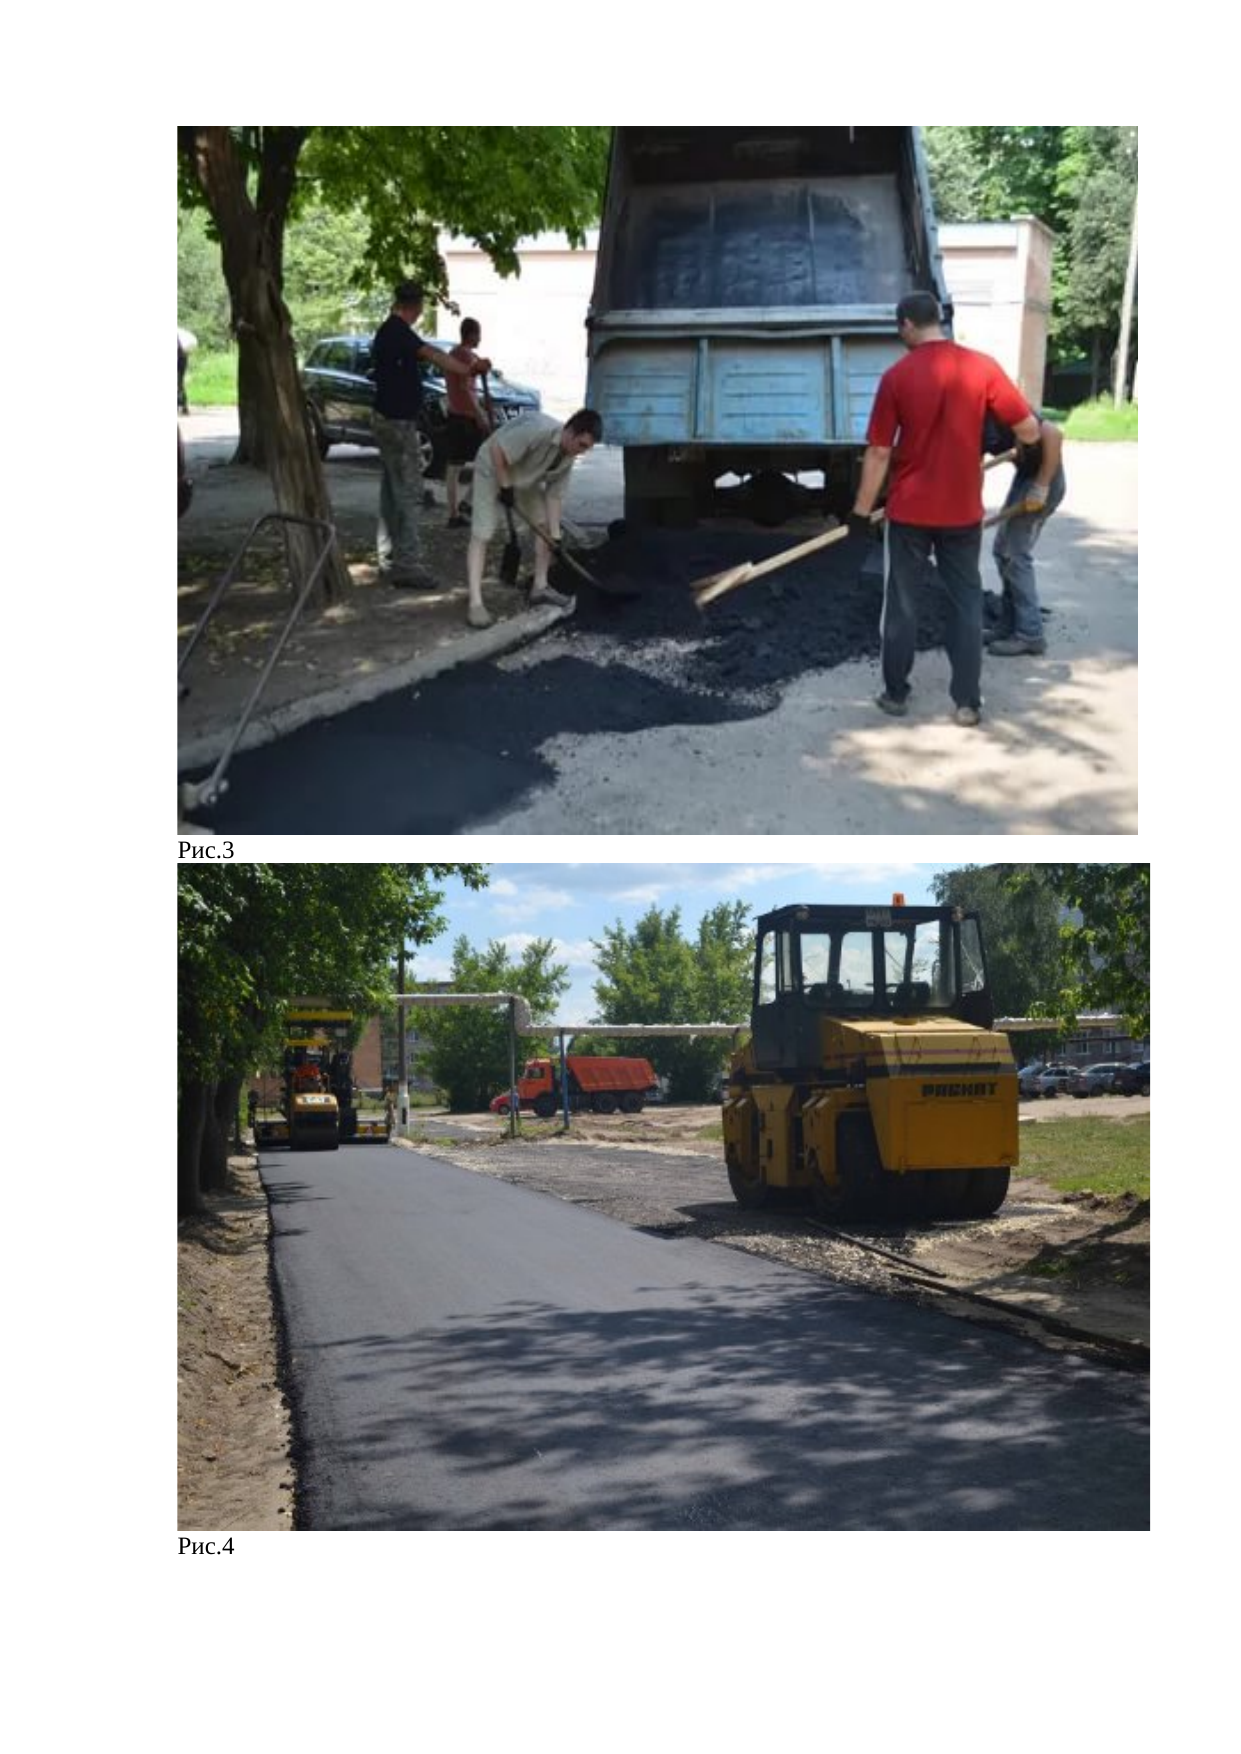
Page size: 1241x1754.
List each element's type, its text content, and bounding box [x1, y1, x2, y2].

text Рис.4 [177, 1531, 1152, 1560]
text Рис.3 [177, 835, 1152, 863]
picture [177, 126, 1138, 835]
picture [177, 863, 1151, 1531]
